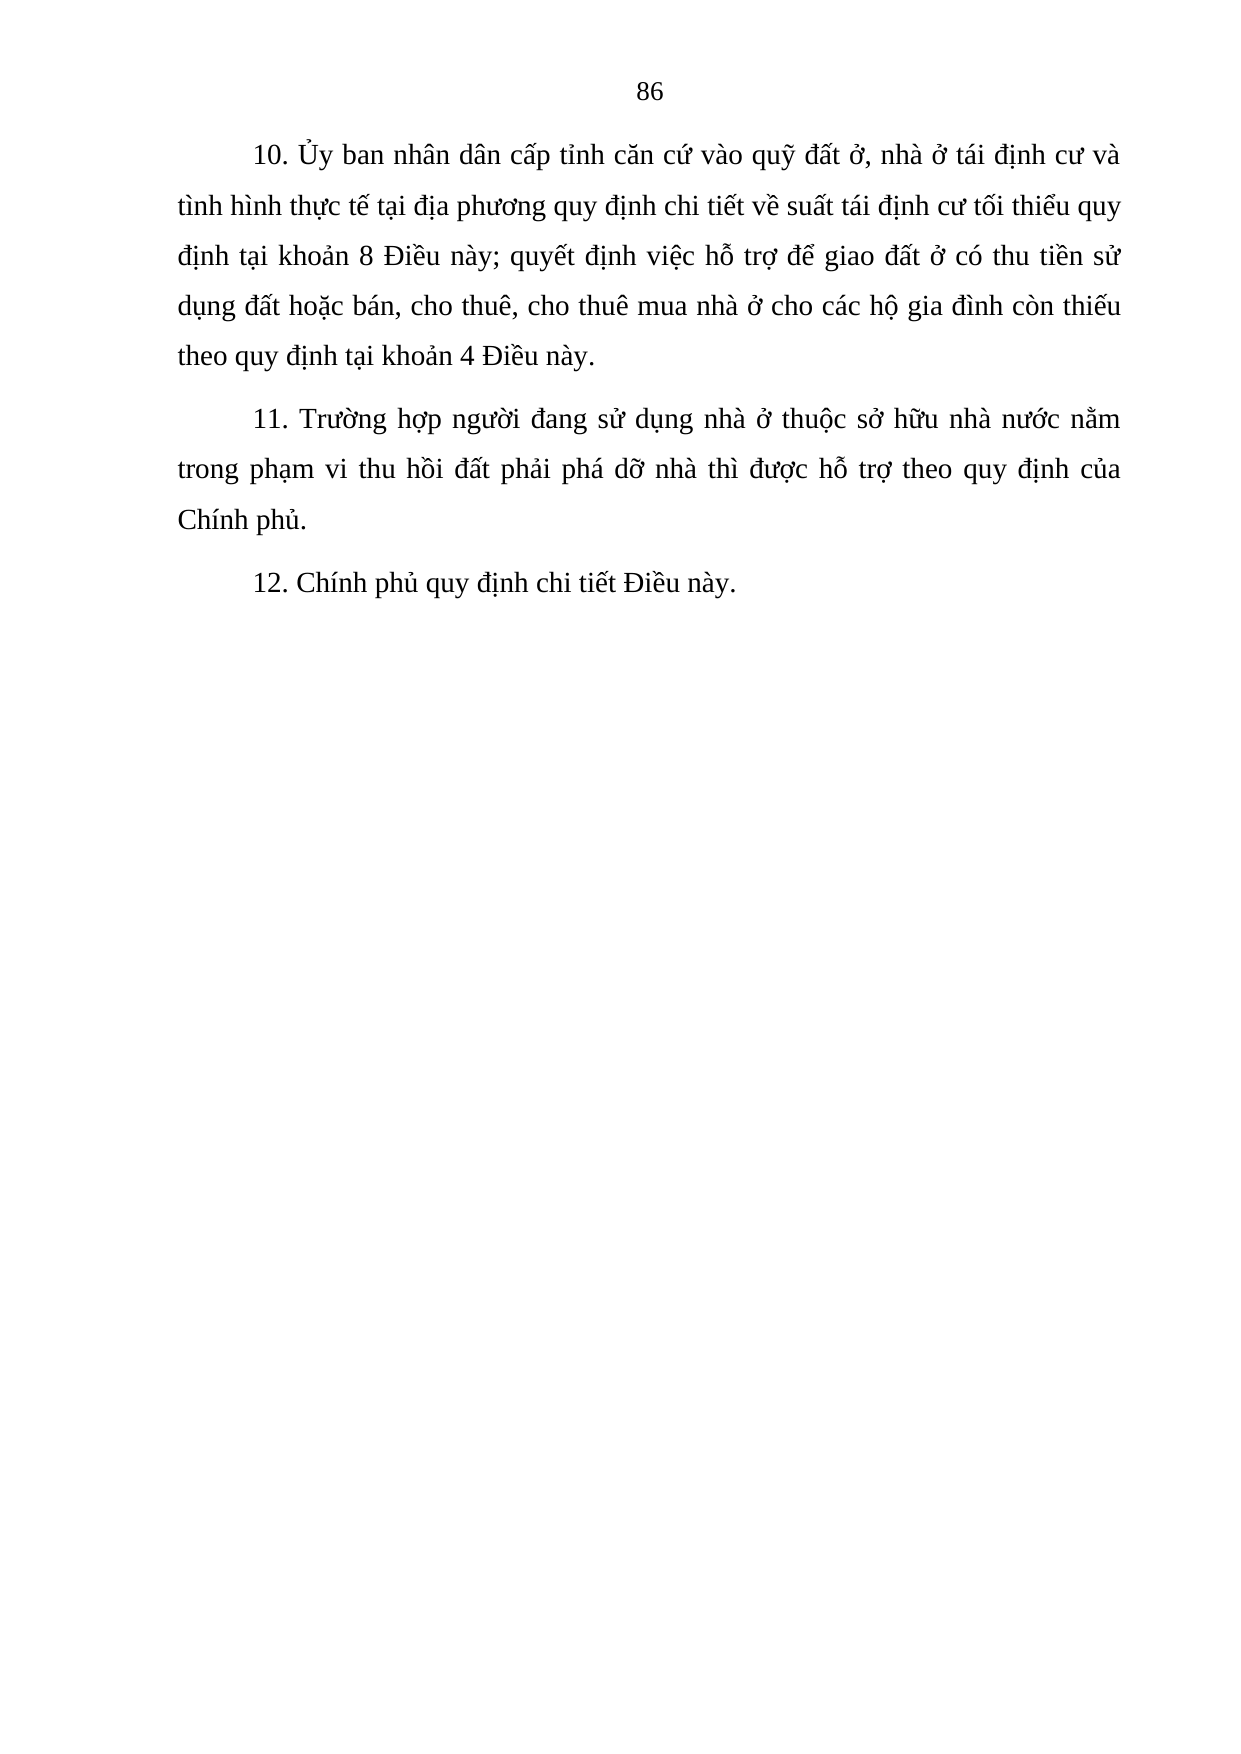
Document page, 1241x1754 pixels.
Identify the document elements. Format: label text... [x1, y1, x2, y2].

text 11. Trường hợp người đang sử dụng nhà ở thuộc sở hữu nhà nước nằm trong phạm vi thu hồi đất phải phá dỡ nhà thì được hỗ trợ theo quy định của Chính phủ. [177, 401, 1122, 536]
text 10. Ủy ban nhân dân cấp tỉnh căn cứ vào quỹ đất ở, nhà ở tái định cư và tình hình thực tế tại địa phương quy định chi tiết về suất tái định cư tối thiểu quy định tại khoản 8 Điều này; quyết định việc hỗ trợ để giao đất ở có thu tiền sử dụng đất hoặc bán, cho thuê, cho thuê mua nhà ở cho các hộ gia đình còn thiếu theo quy định tại khoản 4 Điều này. [177, 137, 1122, 372]
text 12. Chính phủ quy định chi tiết Điều này. [177, 565, 1122, 598]
